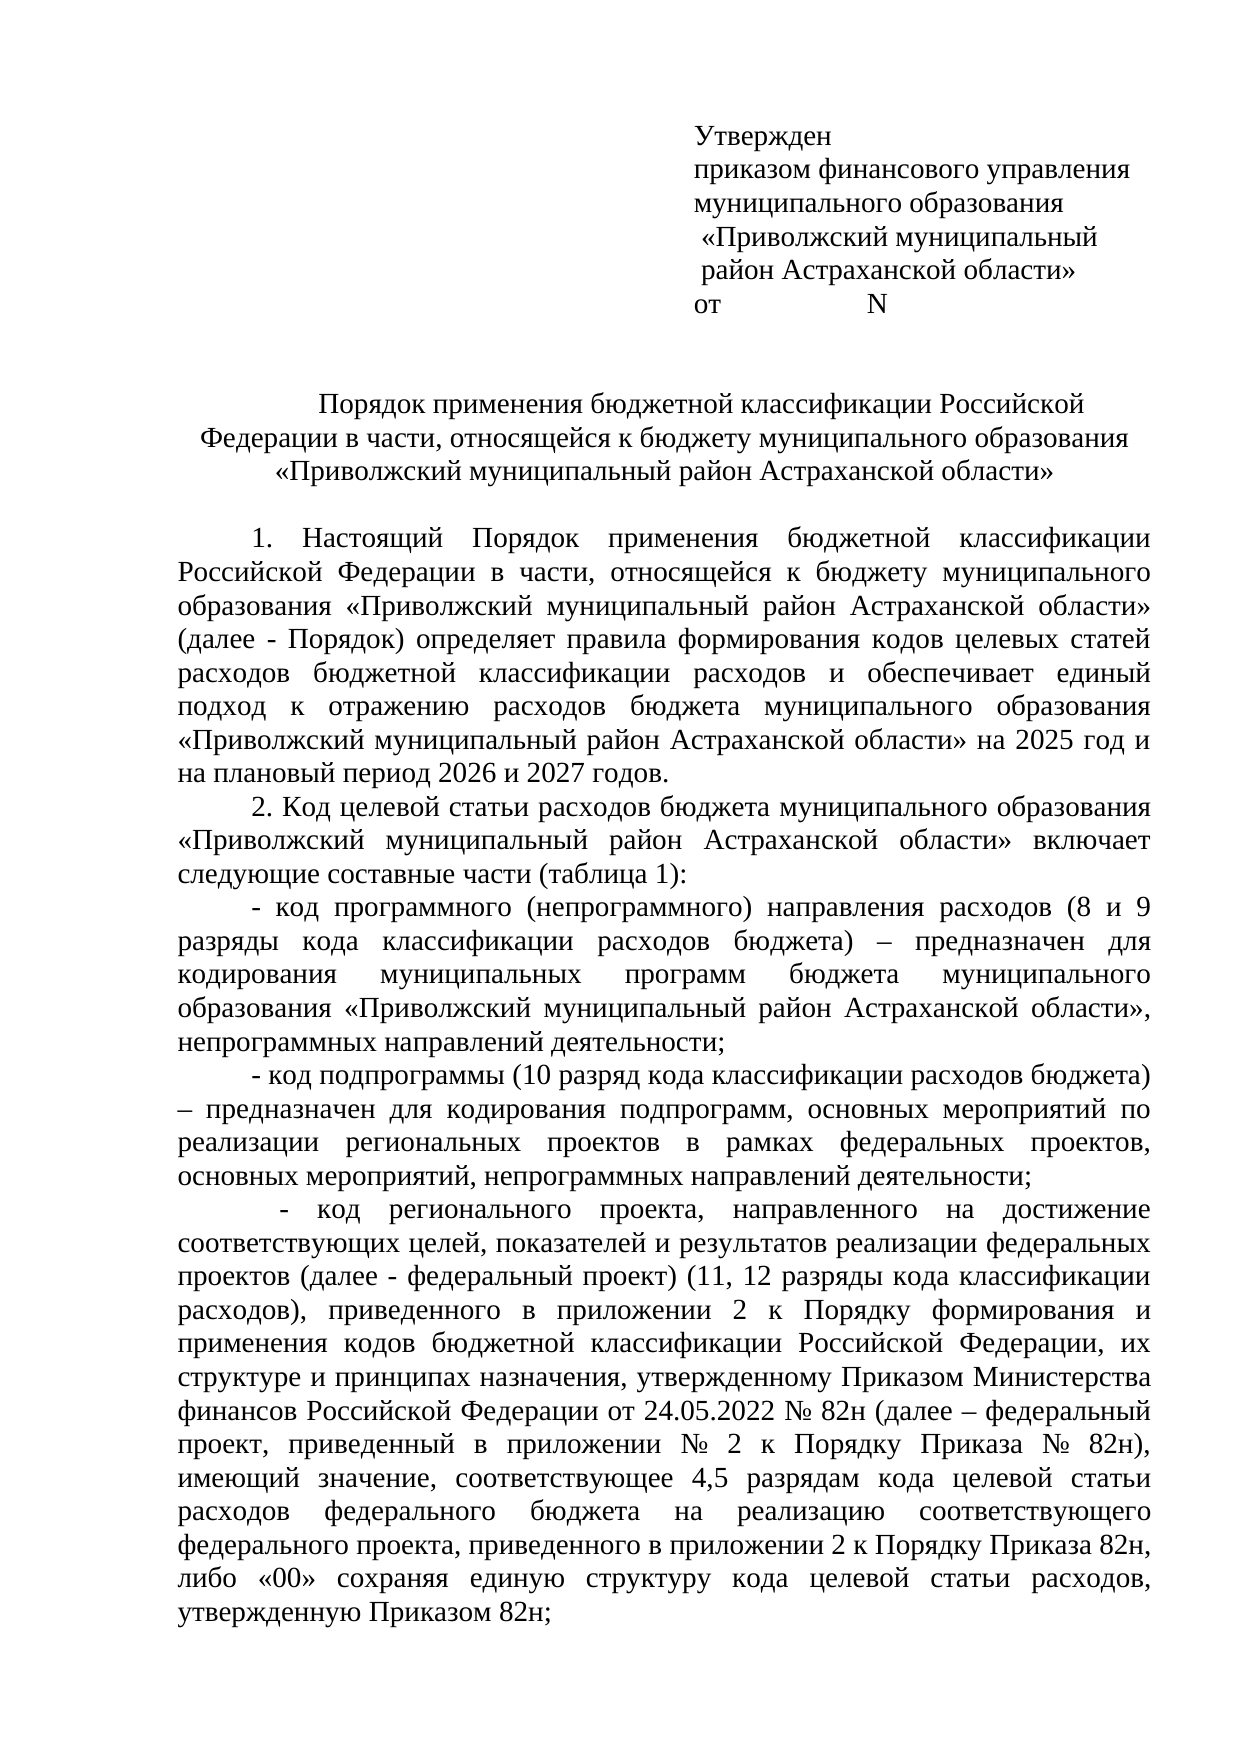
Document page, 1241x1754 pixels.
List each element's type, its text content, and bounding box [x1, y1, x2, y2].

text приказом финансового управления [620, 152, 1152, 185]
text - код программного (непрограммного) направления расходов (8 и 9 разряды кода классификации расходов бюджета) – предназначен для кодирования муниципальных программ бюджета муниципального образования «Приволжский муниципальный район Астраханской области», непрограммных направлений деятельности; [177, 889, 1152, 1057]
text 2. Код целевой статьи расходов бюджета муниципального образования «Приволжский муниципальный район Астраханской области» включает следующие составные части (таблица 1): [177, 789, 1152, 889]
text Утвержден [620, 118, 1152, 152]
text район Астраханской области» [620, 252, 1152, 286]
text 1. Настоящий Порядок применения бюджетной классификации Российской Федерации в части, относящейся к бюджету муниципального образования «Приволжский муниципальный район Астраханской области» (далее - Порядок) определяет правила формирования кодов целевых статей расходов бюджетной классификации расходов и обеспечивает единый подход к отражению расходов бюджета муниципального образования «Приволжский муниципальный район Астраханской области» на 2025 год и на плановый период 2026 и 2027 годов. [177, 521, 1152, 789]
text - код подпрограммы (10 разряд кода классификации расходов бюджета) – предназначен для кодирования подпрограмм, основных мероприятий по реализации региональных проектов в рамках федеральных проектов, основных мероприятий, непрограммных направлений деятельности; [177, 1057, 1152, 1191]
text Порядок применения бюджетной классификации Российской Федерации в части, относящейся к бюджету муниципального образования «Приволжский муниципальный район Астраханской области» [177, 386, 1152, 487]
text от N [620, 286, 1152, 319]
text - код регионального проекта, направленного на достижение соответствующих целей, показателей и результатов реализации федеральных проектов (далее - федеральный проект) (11, 12 разряды кода классификации расходов), приведенного в приложении 2 к Порядку формирования и применения кодов бюджетной классификации Российской Федерации, их структуре и принципах назначения, утвержденному Приказом Министерства финансов Российской Федерации от 24.05.2022 № 82н (далее – федеральный проект, приведенный в приложении № 2 к Порядку Приказа № 82н), имеющий значение, соответствующее 4,5 разрядам кода целевой статьи расходов федерального бюджета на реализацию соответствующего федерального проекта, приведенного в приложении 2 к Порядку Приказа 82н, либо «00» сохраняя единую структуру кода целевой статьи расходов, утвержденную Приказом 82н; [177, 1191, 1152, 1627]
text «Приволжский муниципальный [620, 219, 1152, 252]
text муниципального образования [620, 185, 1152, 219]
